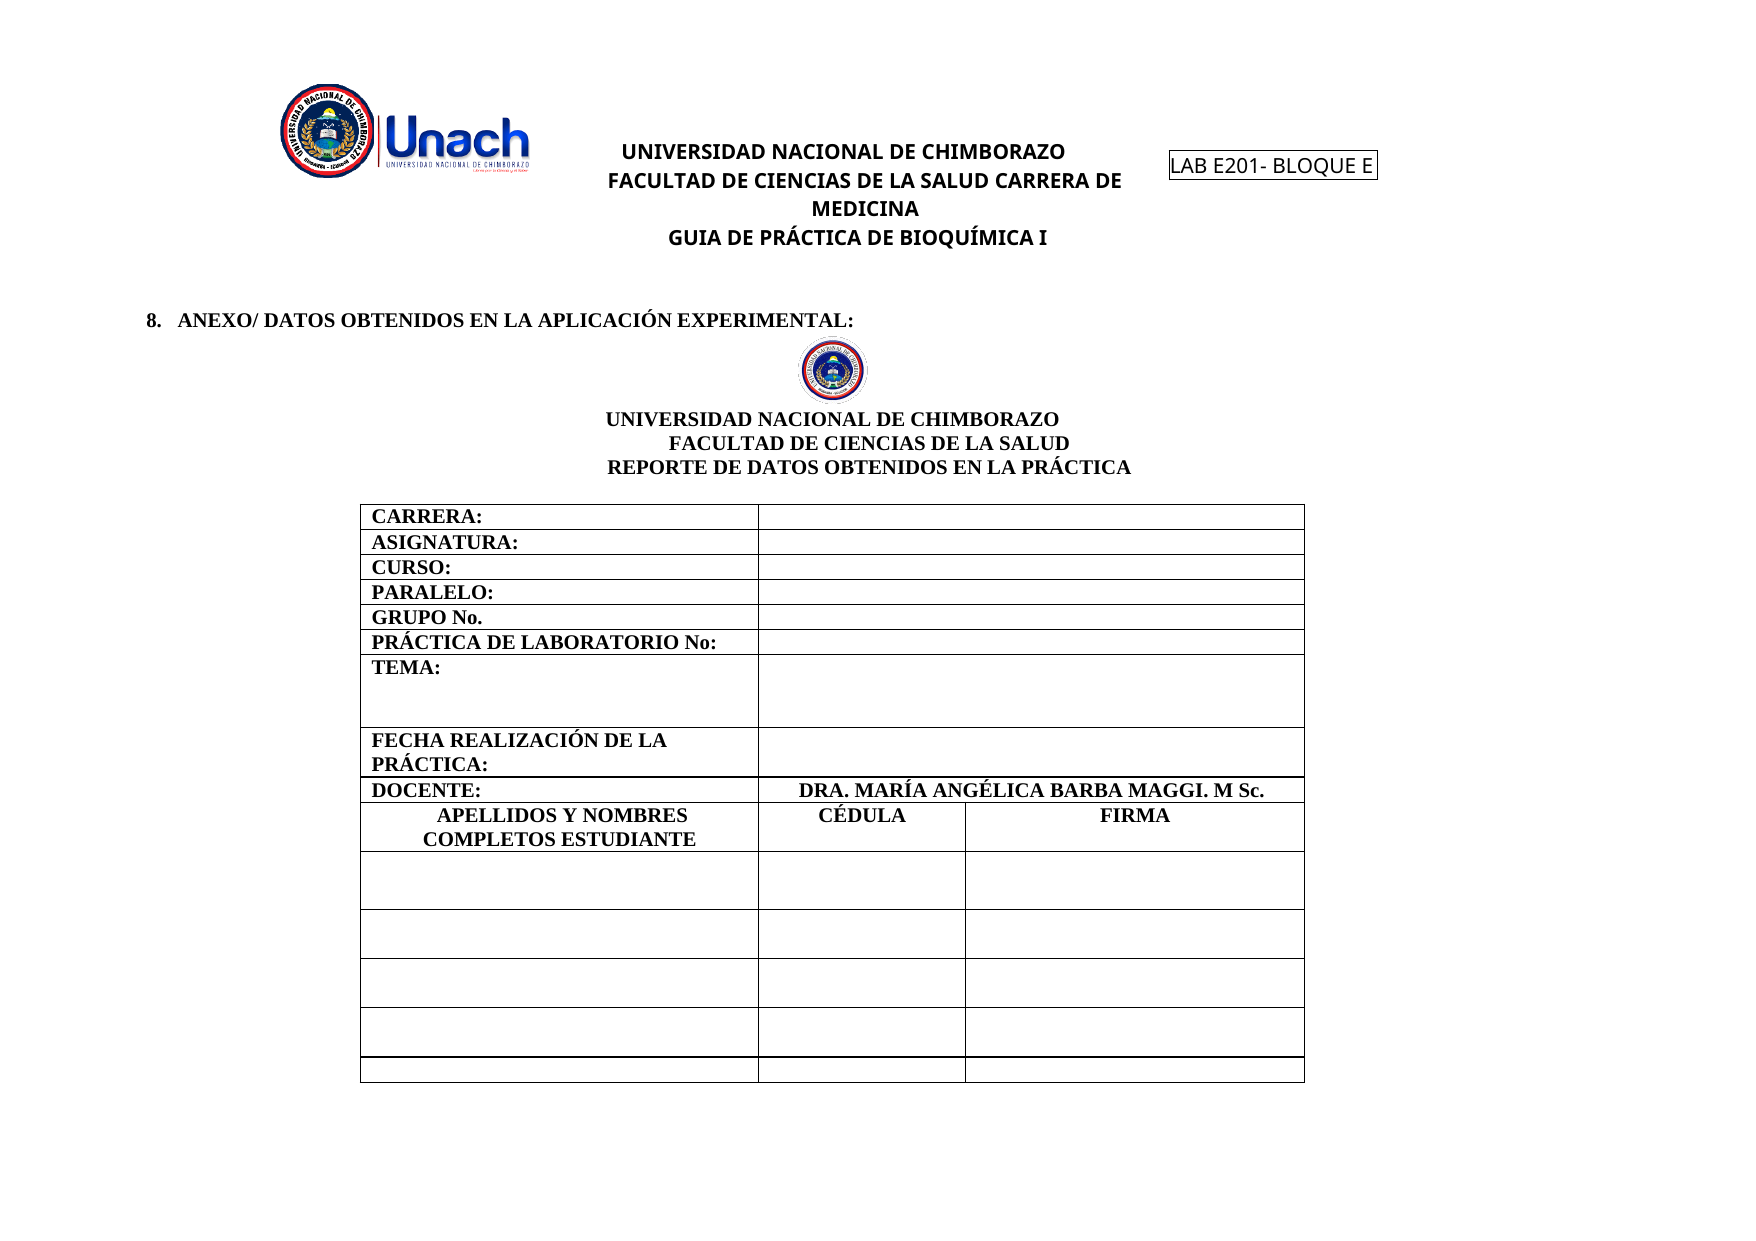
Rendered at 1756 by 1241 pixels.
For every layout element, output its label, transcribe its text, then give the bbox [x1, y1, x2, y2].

table_cell [759, 728, 1304, 776]
table_cell [361, 959, 758, 1007]
table_cell [759, 580, 1304, 604]
table_cell [966, 1058, 1304, 1082]
table_cell [361, 1058, 758, 1082]
table_cell [759, 910, 965, 958]
table_cell [759, 852, 965, 909]
table_cell [759, 655, 1304, 727]
table_cell PRÁCTICA DE LABORATORIO No: [361, 630, 758, 654]
table_cell [759, 530, 1304, 554]
text 8. ANEXO/ DATOS OBTENIDOS EN LA APLICACIÓN EXPERIMENTAL: [146, 308, 1534, 332]
table_header [759, 505, 1304, 528]
table_cell APELLIDOS Y NOMBRES COMPLETOS ESTUDIANTE [361, 803, 758, 851]
table_cell DRA. MARÍA ANGÉLICA BARBA MAGGI. M Sc. [759, 778, 1304, 802]
table_cell CÉDULA [759, 803, 965, 851]
table_cell FECHA REALIZACIÓN DE LA PRÁCTICA: [361, 728, 758, 776]
text FACULTAD DE CIENCIAS DE LA SALUD [204, 431, 1534, 455]
table_cell CURSO: [361, 555, 758, 579]
table_header CARRERA: [361, 505, 758, 528]
table_cell [759, 959, 965, 1007]
table_cell [966, 852, 1304, 909]
table_cell [966, 1008, 1304, 1056]
table_cell TEMA: [361, 655, 758, 727]
table_cell GRUPO No. [361, 605, 758, 629]
table_cell PARALELO: [361, 580, 758, 604]
table_cell [759, 630, 1304, 654]
table_cell [966, 910, 1304, 958]
table_cell [966, 959, 1304, 1007]
text UNIVERSIDAD NACIONAL DE CHIMBORAZO [131, 407, 1534, 431]
table_cell [759, 605, 1304, 629]
table_cell [759, 555, 1304, 579]
table_cell [759, 1008, 965, 1056]
table_cell [361, 852, 758, 909]
table_cell [361, 1008, 758, 1056]
picture [793, 332, 872, 408]
picture [280, 84, 534, 178]
table_cell [759, 1058, 965, 1082]
table_cell FIRMA [966, 803, 1304, 851]
table_cell ASIGNATURA: [361, 530, 758, 554]
text REPORTE DE DATOS OBTENIDOS EN LA PRÁCTICA [204, 455, 1534, 479]
table_cell [361, 910, 758, 958]
table_cell DOCENTE: [361, 778, 758, 802]
